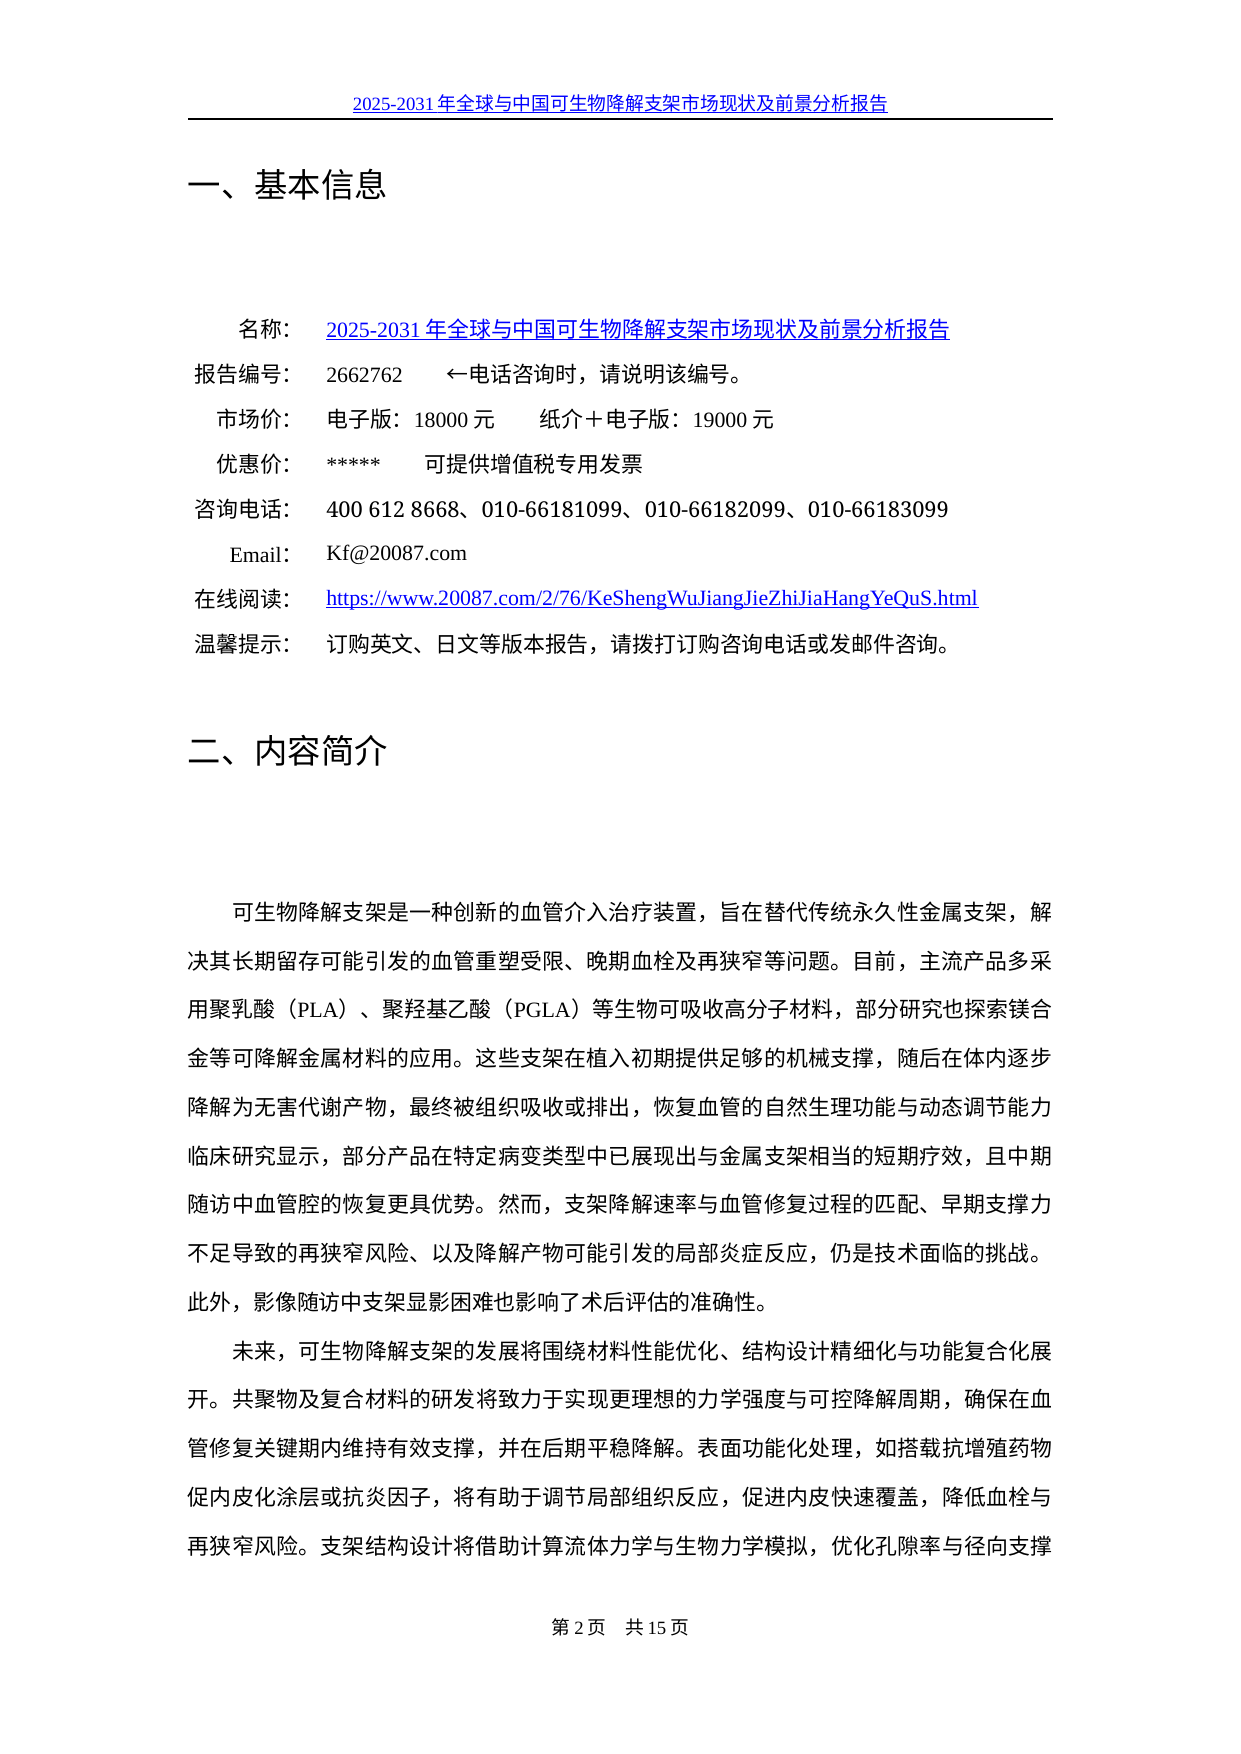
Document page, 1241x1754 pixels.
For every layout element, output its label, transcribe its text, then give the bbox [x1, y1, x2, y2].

table_cell 在线阅读： [167, 582, 315, 627]
table_cell 温馨提示： [167, 627, 315, 672]
table_cell Kf@20087.com [315, 537, 1073, 582]
table_cell 报告编号： [167, 357, 315, 402]
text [187, 894, 1053, 1561]
table_cell ***** 可提供增值税专用发票 [315, 447, 1073, 492]
table_cell 优惠价： [167, 447, 315, 492]
table_cell 电子版：18000 元 纸介＋电子版：19000 元 [315, 402, 1073, 447]
table_cell 2662762 ←电话咨询时，请说明该编号。 [315, 357, 1073, 402]
table_cell 咨询电话： [167, 492, 315, 537]
table_header 名称： [167, 312, 315, 357]
table_cell Email： [167, 537, 315, 582]
table_cell 市场价： [167, 402, 315, 447]
title 一、基本信息 [187, 150, 1053, 215]
table_cell 订购英文、日文等版本报告，请拨打订购咨询电话或发邮件咨询。 [315, 627, 1073, 672]
table_cell 400 612 8668、010-66181099、010-66182099、010-66183099 [315, 492, 1073, 537]
table_header 2025-2031年全球与中国可生物降解支架市场现状及前景分析报告 [315, 312, 1073, 357]
title 二、内容简介 [187, 717, 1053, 782]
table_cell [315, 582, 1073, 627]
